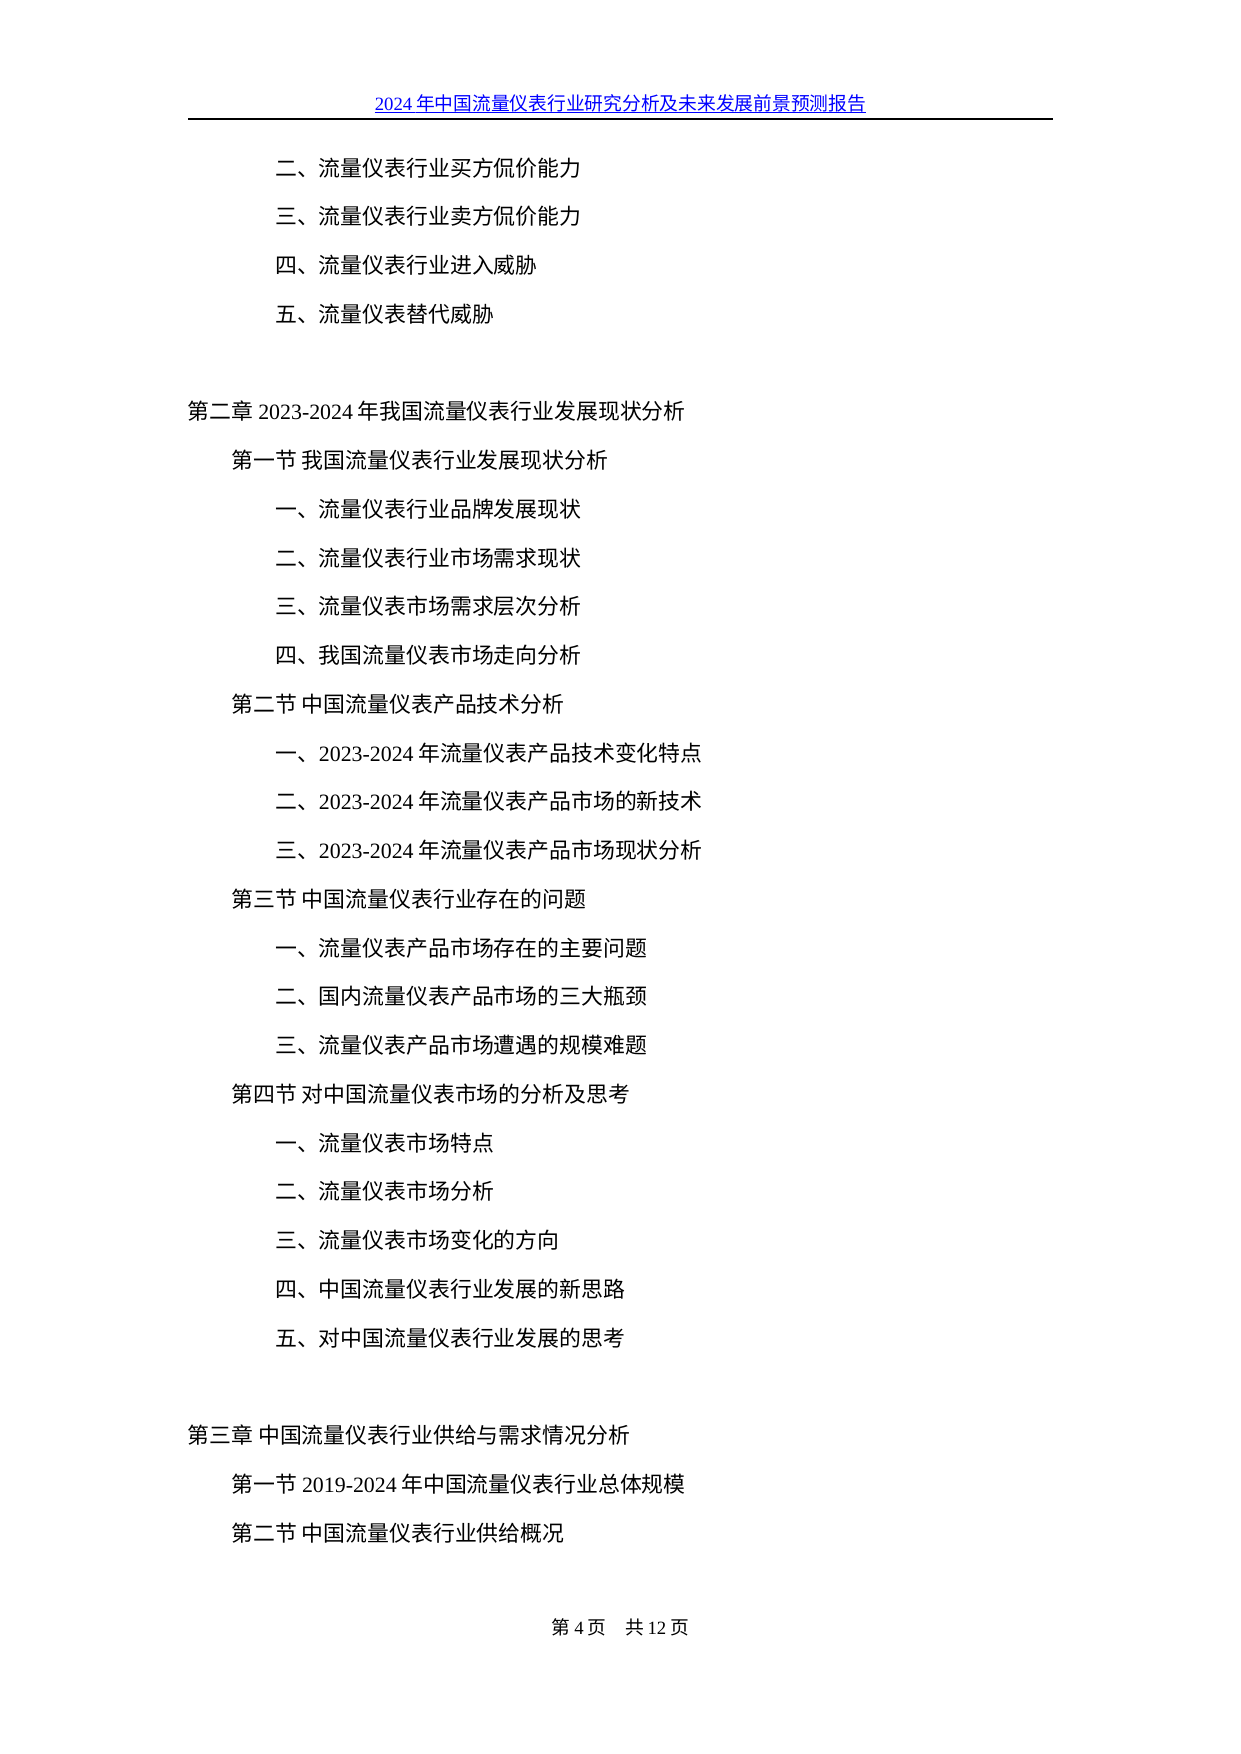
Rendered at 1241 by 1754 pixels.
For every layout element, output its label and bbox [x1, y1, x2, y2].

text [187, 150, 1053, 1548]
